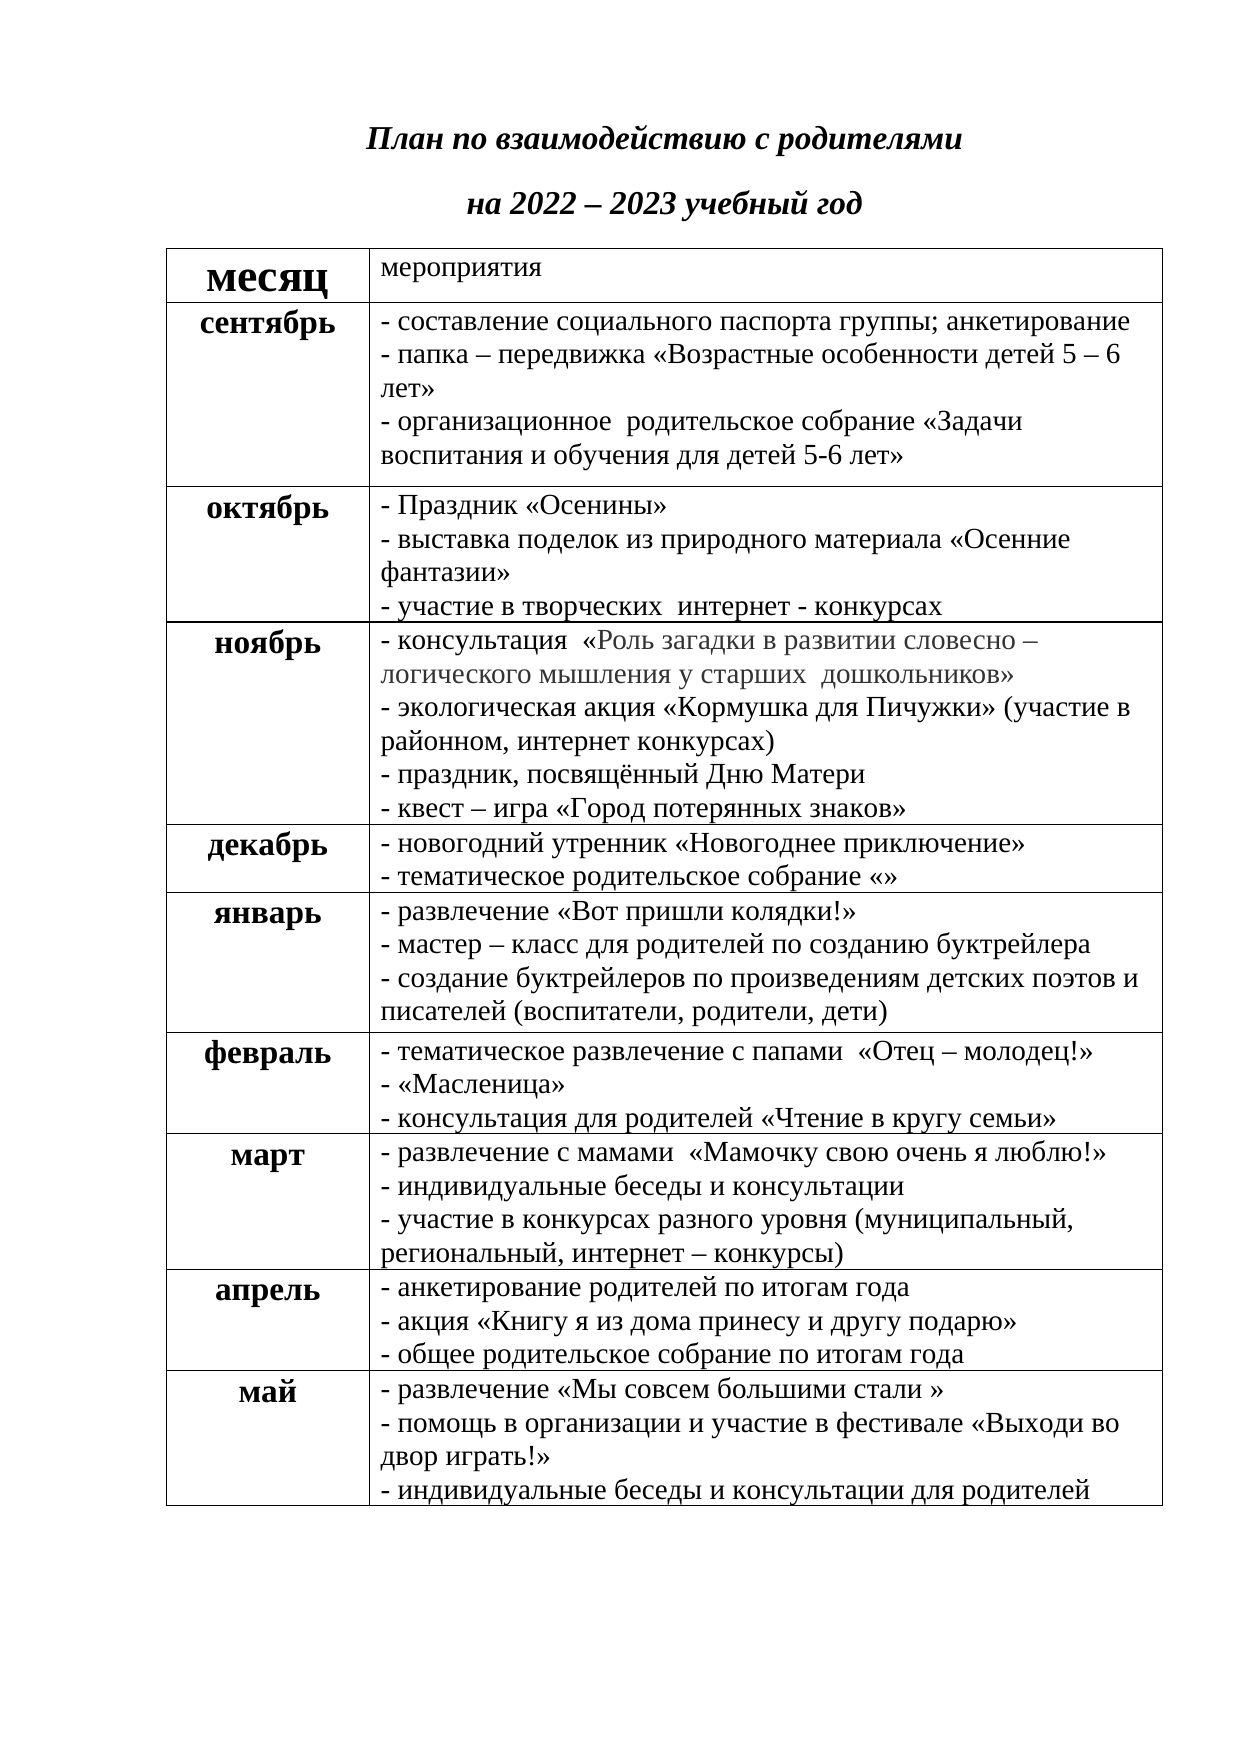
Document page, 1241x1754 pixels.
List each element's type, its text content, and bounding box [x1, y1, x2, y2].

text План по взаимодействию с родителями [177, 118, 1152, 156]
table_cell - составление социального паспорта группы; анкетирование - папка – передвижка «Возрастные особенности детей 5 – 6 лет» - организационное родительское собрание «Задачи воспитания и обучения для детей 5-6 лет» [370, 303, 1162, 486]
table_cell март [167, 1134, 369, 1268]
table_cell февраль [167, 1033, 369, 1133]
table_cell - новогодний утренник «Новогоднее приключение» - тематическое родительское собрание «» [370, 825, 1162, 892]
table_header мероприятия [370, 249, 1162, 302]
table_cell сентябрь [167, 303, 369, 486]
text на 2022 – 2023 учебный год [177, 183, 1152, 221]
table_cell - развлечение с мамами «Мамочку свою очень я люблю!» - индивидуальные беседы и консультации - участие в конкурсах разного уровня (муниципальный, региональный, интернет – конкурсы) [370, 1134, 1162, 1268]
table_cell - консультация «Роль загадки в развитии словесно – логического мышления у старших дошкольников» - экологическая акция «Кормушка для Пичужки» (участие в районном, интернет конкурсах) - праздник, посвящённый Дню Матери - квест – игра «Город потерянных знаков» [370, 623, 1162, 824]
table_cell - тематическое развлечение с папами «Отец – молодец!» - «Масленица» - консультация для родителей «Чтение в кругу семьи» [370, 1033, 1162, 1133]
table_cell - анкетирование родителей по итогам года - акция «Книгу я из дома принесу и другу подарю» - общее родительское собрание по итогам года [370, 1270, 1162, 1370]
table_cell - развлечение «Вот пришли колядки!» - мастер – класс для родителей по созданию буктрейлера - создание буктрейлеров по произведениям детских поэтов и писателей (воспитатели, родители, дети) [370, 893, 1162, 1032]
table_cell октябрь [167, 487, 369, 621]
table_cell апрель [167, 1270, 369, 1370]
table_cell январь [167, 893, 369, 1032]
table_header месяц [167, 249, 369, 302]
table_cell май [167, 1371, 369, 1505]
table_cell ноябрь [167, 623, 369, 824]
table_cell - Праздник «Осенины» - выставка поделок из природного материала «Осенние фантазии» - участие в творческих интернет - конкурсах [370, 487, 1162, 621]
table_cell - развлечение «Мы совсем большими стали » - помощь в организации и участие в фестивале «Выходи во двор играть!» - индивидуальные беседы и консультации для родителей [370, 1371, 1162, 1505]
table_cell декабрь [167, 825, 369, 892]
